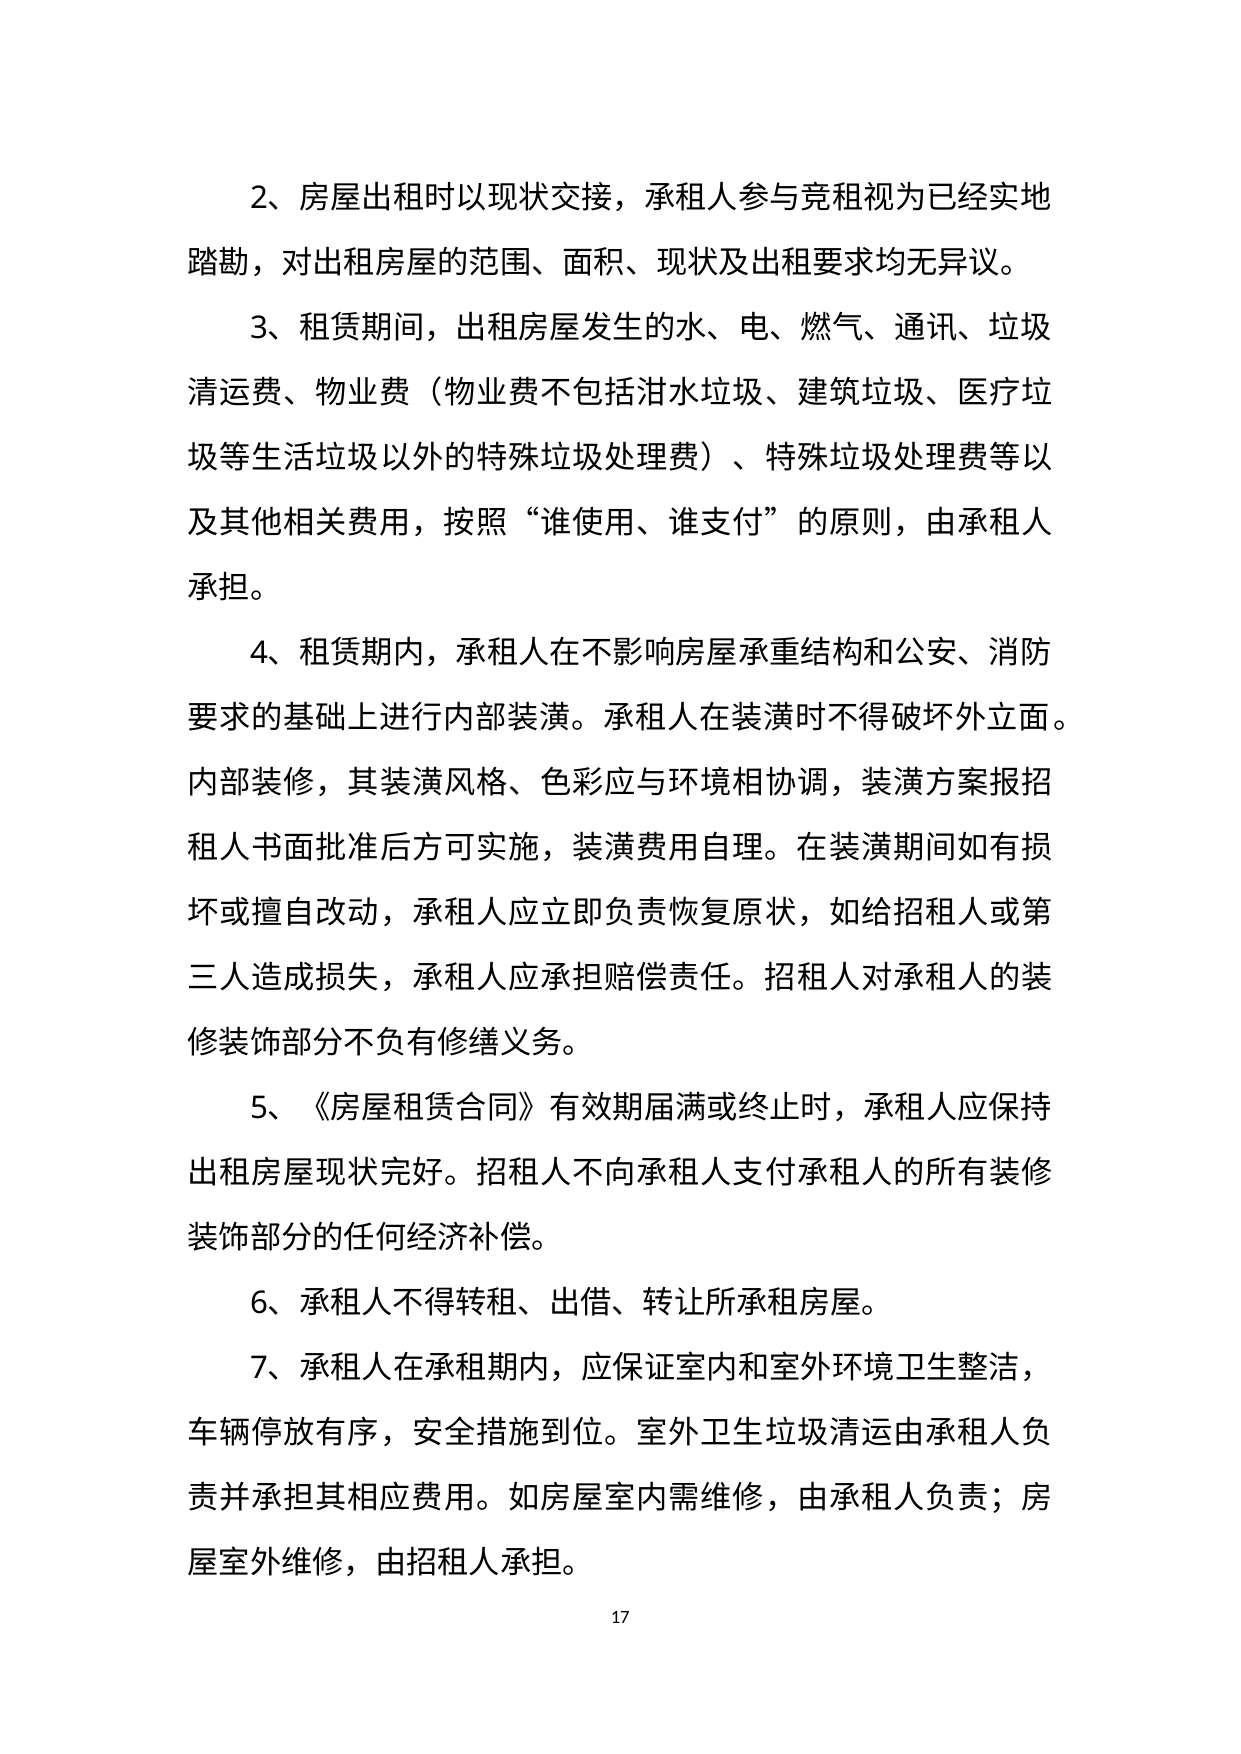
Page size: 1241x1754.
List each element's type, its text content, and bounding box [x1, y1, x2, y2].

text 7、承租人在承租期内，应保证室内和室外环境卫生整洁，车辆停放有序，安全措施到位。室外卫生垃圾清运由承租人负责并承担其相应费用。如房屋室内需维修，由承租人负责；房屋室外维修，由招租人承担。 [187, 1332, 1053, 1592]
text 6、承租人不得转租、出借、转让所承租房屋。 [187, 1267, 1053, 1332]
text 2、房屋出租时以现状交接，承租人参与竞租视为已经实地踏勘，对出租房屋的范围、面积、现状及出租要求均无异议。 [187, 162, 1053, 292]
text 5、《房屋租赁合同》有效期届满或终止时，承租人应保持出租房屋现状完好。招租人不向承租人支付承租人的所有装修装饰部分的任何经济补偿。 [187, 1072, 1053, 1267]
text 3、租赁期间，出租房屋发生的水、电、燃气、通讯、垃圾清运费、物业费（物业费不包括泔水垃圾、建筑垃圾、医疗垃圾等生活垃圾以外的特殊垃圾处理费）、特殊垃圾处理费等以及其他相关费用，按照“谁使用、谁支付”的原则，由承租人承担。 [187, 292, 1053, 617]
text 4、租赁期内，承租人在不影响房屋承重结构和公安、消防要求的基础上进行内部装潢。承租人在装潢时不得破坏外立面。内部装修，其装潢风格、色彩应与环境相协调，装潢方案报招租人书面批准后方可实施，装潢费用自理。在装潢期间如有损坏或擅自改动，承租人应立即负责恢复原状，如给招租人或第三人造成损失，承租人应承担赔偿责任。招租人对承租人的装修装饰部分不负有修缮义务。 [187, 617, 1053, 1072]
